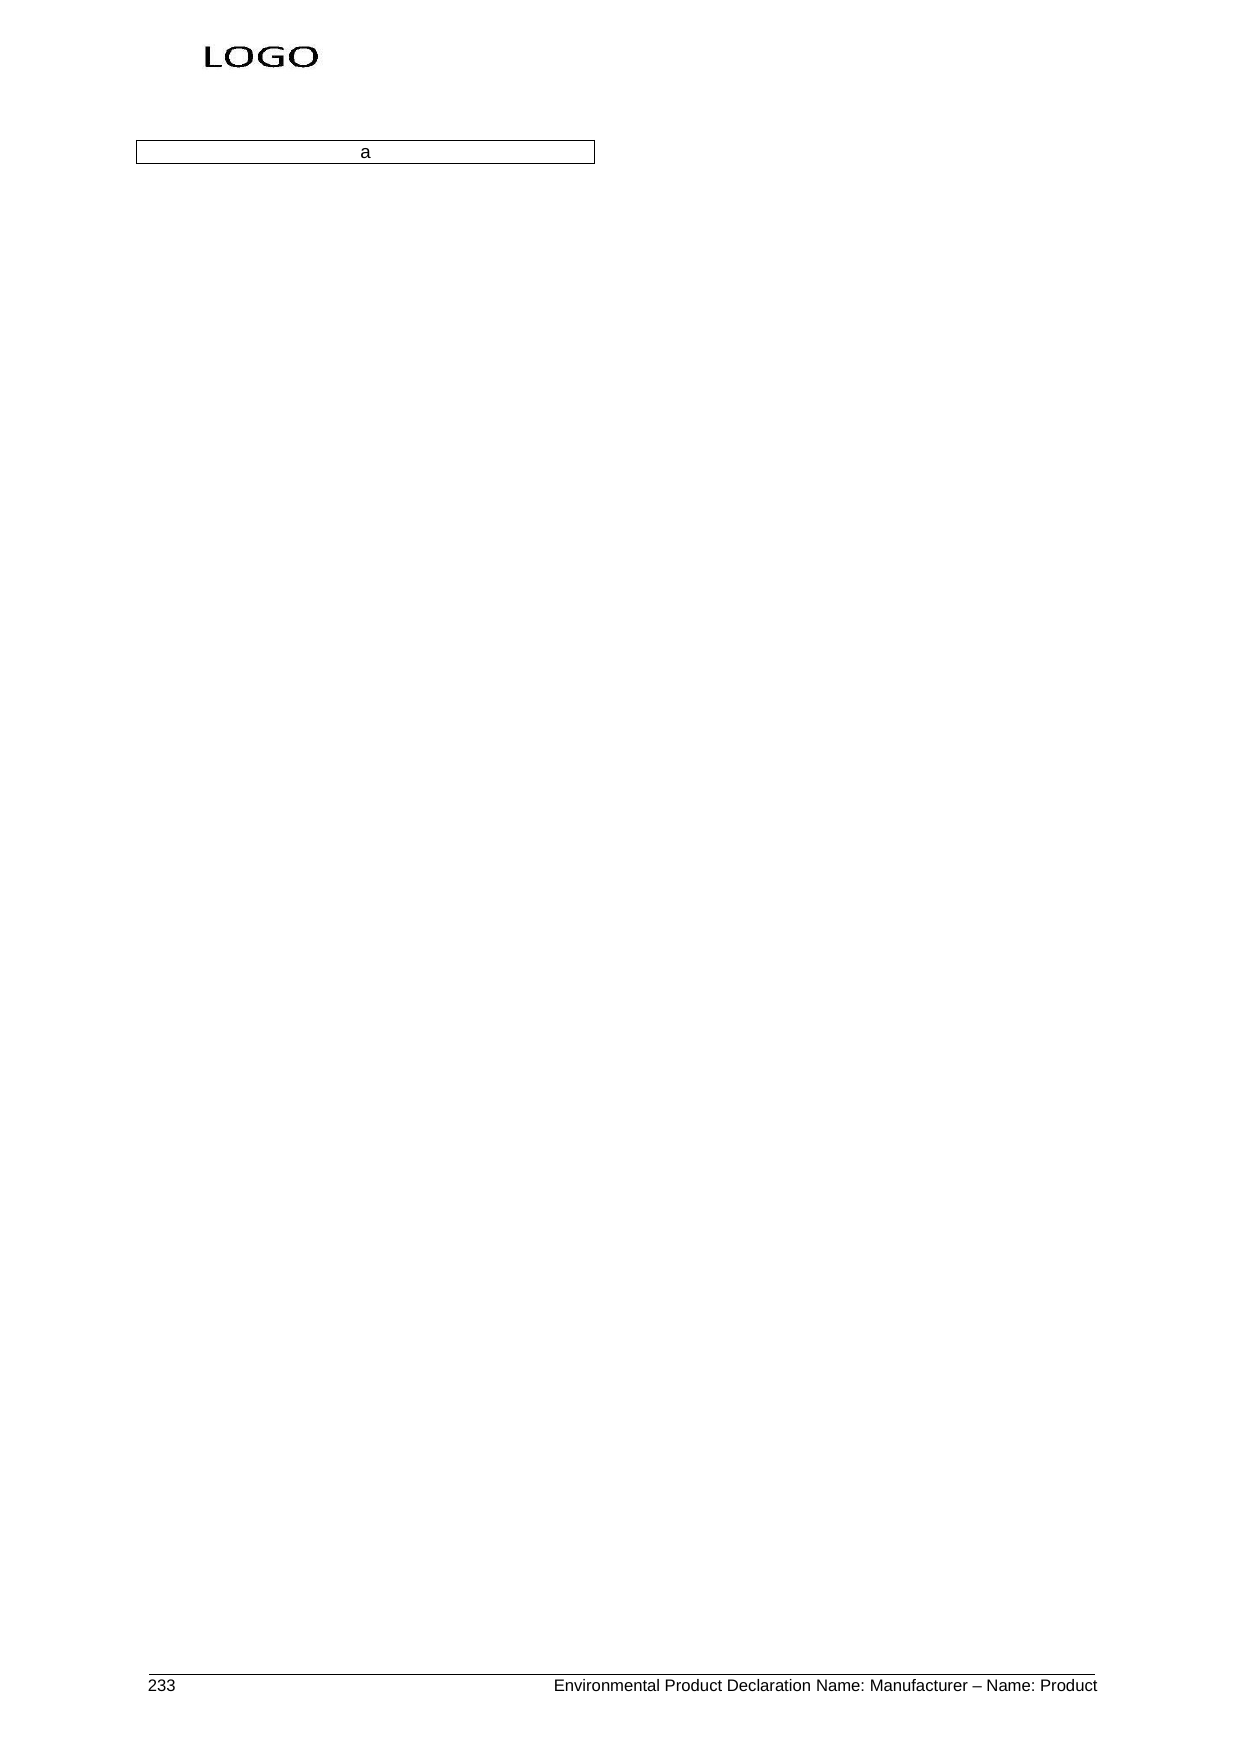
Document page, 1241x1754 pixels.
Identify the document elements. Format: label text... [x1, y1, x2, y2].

picture [148, 13, 623, 102]
table_cell a [137, 141, 594, 162]
